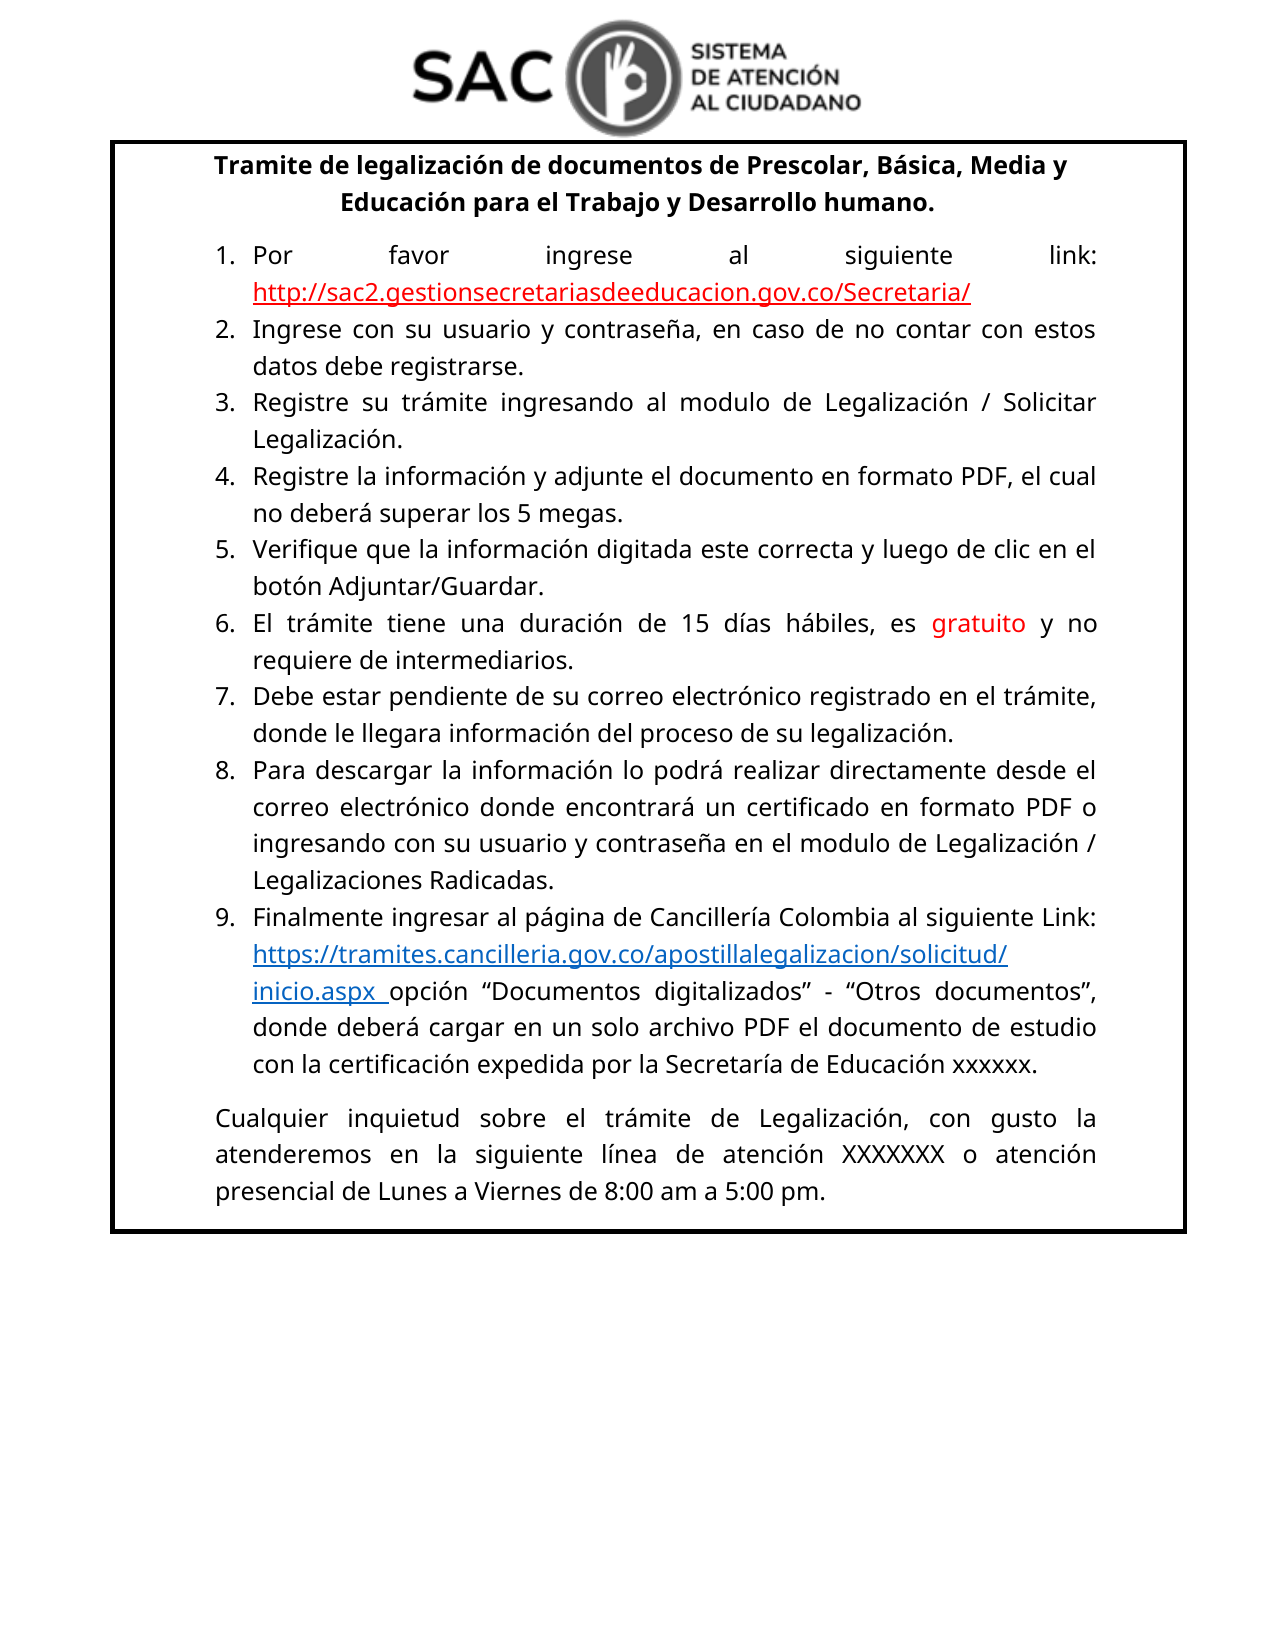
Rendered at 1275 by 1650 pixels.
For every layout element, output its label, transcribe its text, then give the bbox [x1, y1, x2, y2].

picture [353, 0, 909, 140]
list Registre su trámite ingresando al modulo de Legalización / Solicitar Legalización. [215, 385, 1098, 456]
picture [353, 144, 909, 148]
list Ingrese con su usuario y contraseña, en caso de no contar con estos datos debe registrarse. [215, 311, 1098, 382]
text Cualquier inquietud sobre el trámite de Legalización, con gusto la atenderemos en la siguiente línea de atención XXXXXXX o atención presencial de Lunes a Viernes de 8:00 am a 5:00 pm. [215, 1100, 1098, 1208]
text Tramite de legalización de documentos de Prescolar, Básica, Media y Educación para el Trabajo y Desarrollo humano. [177, 148, 1098, 218]
list Para descargar la información lo podrá realizar directamente desde el correo electrónico donde encontrará un certificado en formato PDF o ingresando con su usuario y contraseña en el modulo de Legalización / Legalizaciones Radicadas. [215, 753, 1098, 897]
list El trámite tiene una duración de 15 días hábiles, es gratuito y no requiere de intermediarios. [215, 606, 1098, 676]
list Verifique que la información digitada este correcta y luego de clic en el botón Adjuntar/Guardar. [215, 532, 1098, 603]
list Finalmente ingresar al página de Cancillería Colombia al siguiente Link: https://tramites.cancilleria.gov.co/apostillalegalizacion/solicitud/inicio.aspx opción “Documentos digitalizados” - “Otros documentos”, donde deberá cargar en un solo archivo PDF el documento de estudio con la certificación expedida por la Secretaría de Educación xxxxxx. [215, 900, 1098, 1081]
list Debe estar pendiente de su correo electrónico registrado en el trámite, donde le llegara información del proceso de su legalización. [215, 679, 1098, 750]
list Por favor ingrese al siguiente link: http://sac2.gestionsecretariasdeeducacion.gov.co/Secretaria/ [215, 238, 1098, 309]
list Registre la información y adjunte el documento en formato PDF, el cual no deberá superar los 5 megas. [215, 458, 1098, 529]
